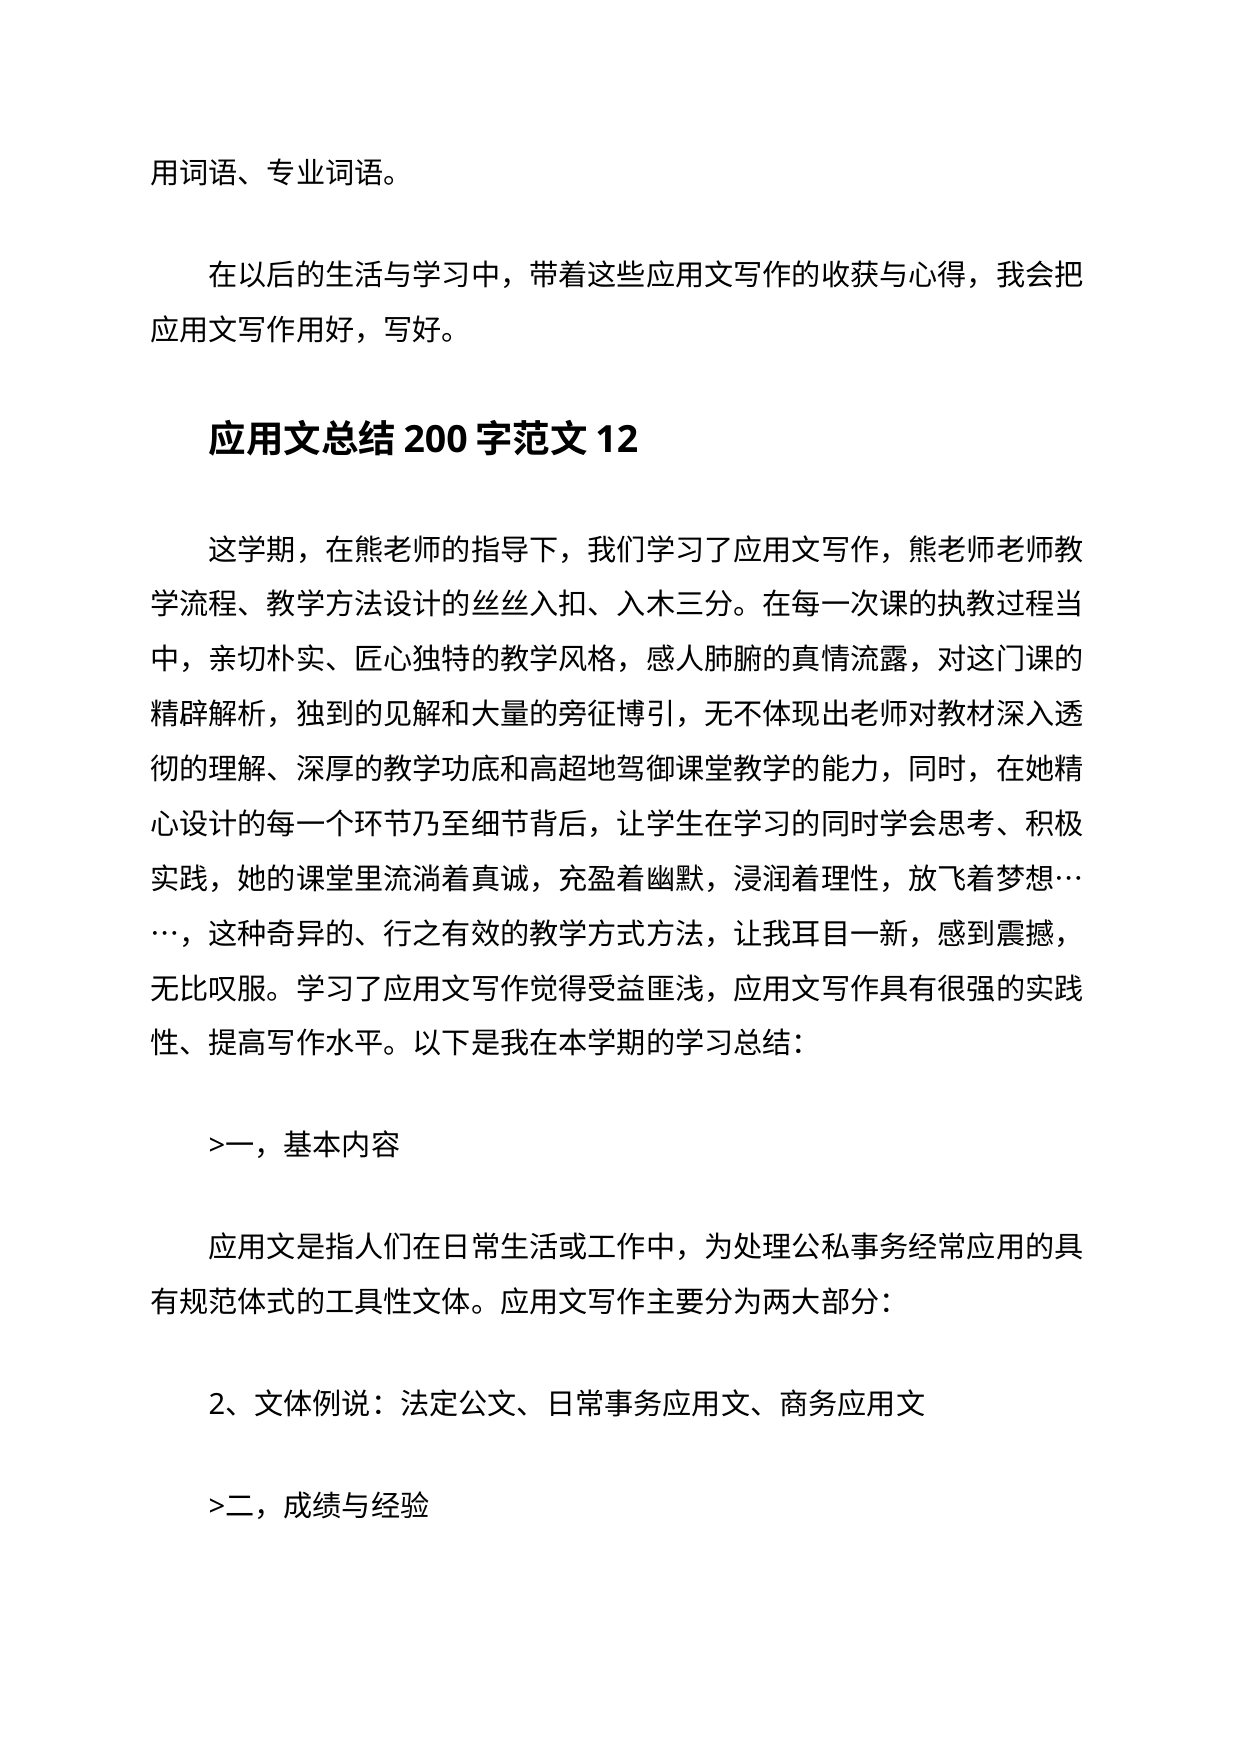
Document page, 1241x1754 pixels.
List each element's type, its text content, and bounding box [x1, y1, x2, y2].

text 2、文体例说：法定公文、日常事务应用文、商务应用文 [150, 1381, 1090, 1423]
text 这学期，在熊老师的指导下，我们学习了应用文写作，熊老师老师教学流程、教学方法设计的丝丝入扣、入木三分。在每一次课的执教过程当中，亲切朴实、匠心独特的教学风格，感人肺腑的真情流露，对这门课的精辟解析，独到的见解和大量的旁征博引，无不体现出老师对教材深入透彻的理解、深厚的教学功底和高超地驾御课堂教学的能力，同时，在她精心设计的每一个环节乃至细节背后，让学生在学习的同时学会思考、积极实践，她的课堂里流淌着真诚，充盈着幽默，浸润着理性，放飞着梦想……，这种奇异的、行之有效的教学方式方法，让我耳目一新，感到震撼，无比叹服。学习了应用文写作觉得受益匪浅，应用文写作具有很强的实践性、提高写作水平。以下是我在本学期的学习总结： [150, 526, 1090, 1062]
text 应用文是指人们在日常生活或工作中，为处理公私事务经常应用的具有规范体式的工具性文体。应用文写作主要分为两大部分： [150, 1224, 1090, 1321]
text 应用文总结200字范文12 [150, 408, 1090, 463]
text >一，基本内容 [150, 1122, 1090, 1164]
text >二，成绩与经验 [150, 1482, 1090, 1525]
text 在以后的生活与学习中，带着这些应用文写作的收获与心得，我会把应用文写作用好，写好。 [150, 252, 1090, 349]
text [150, 150, 1090, 192]
